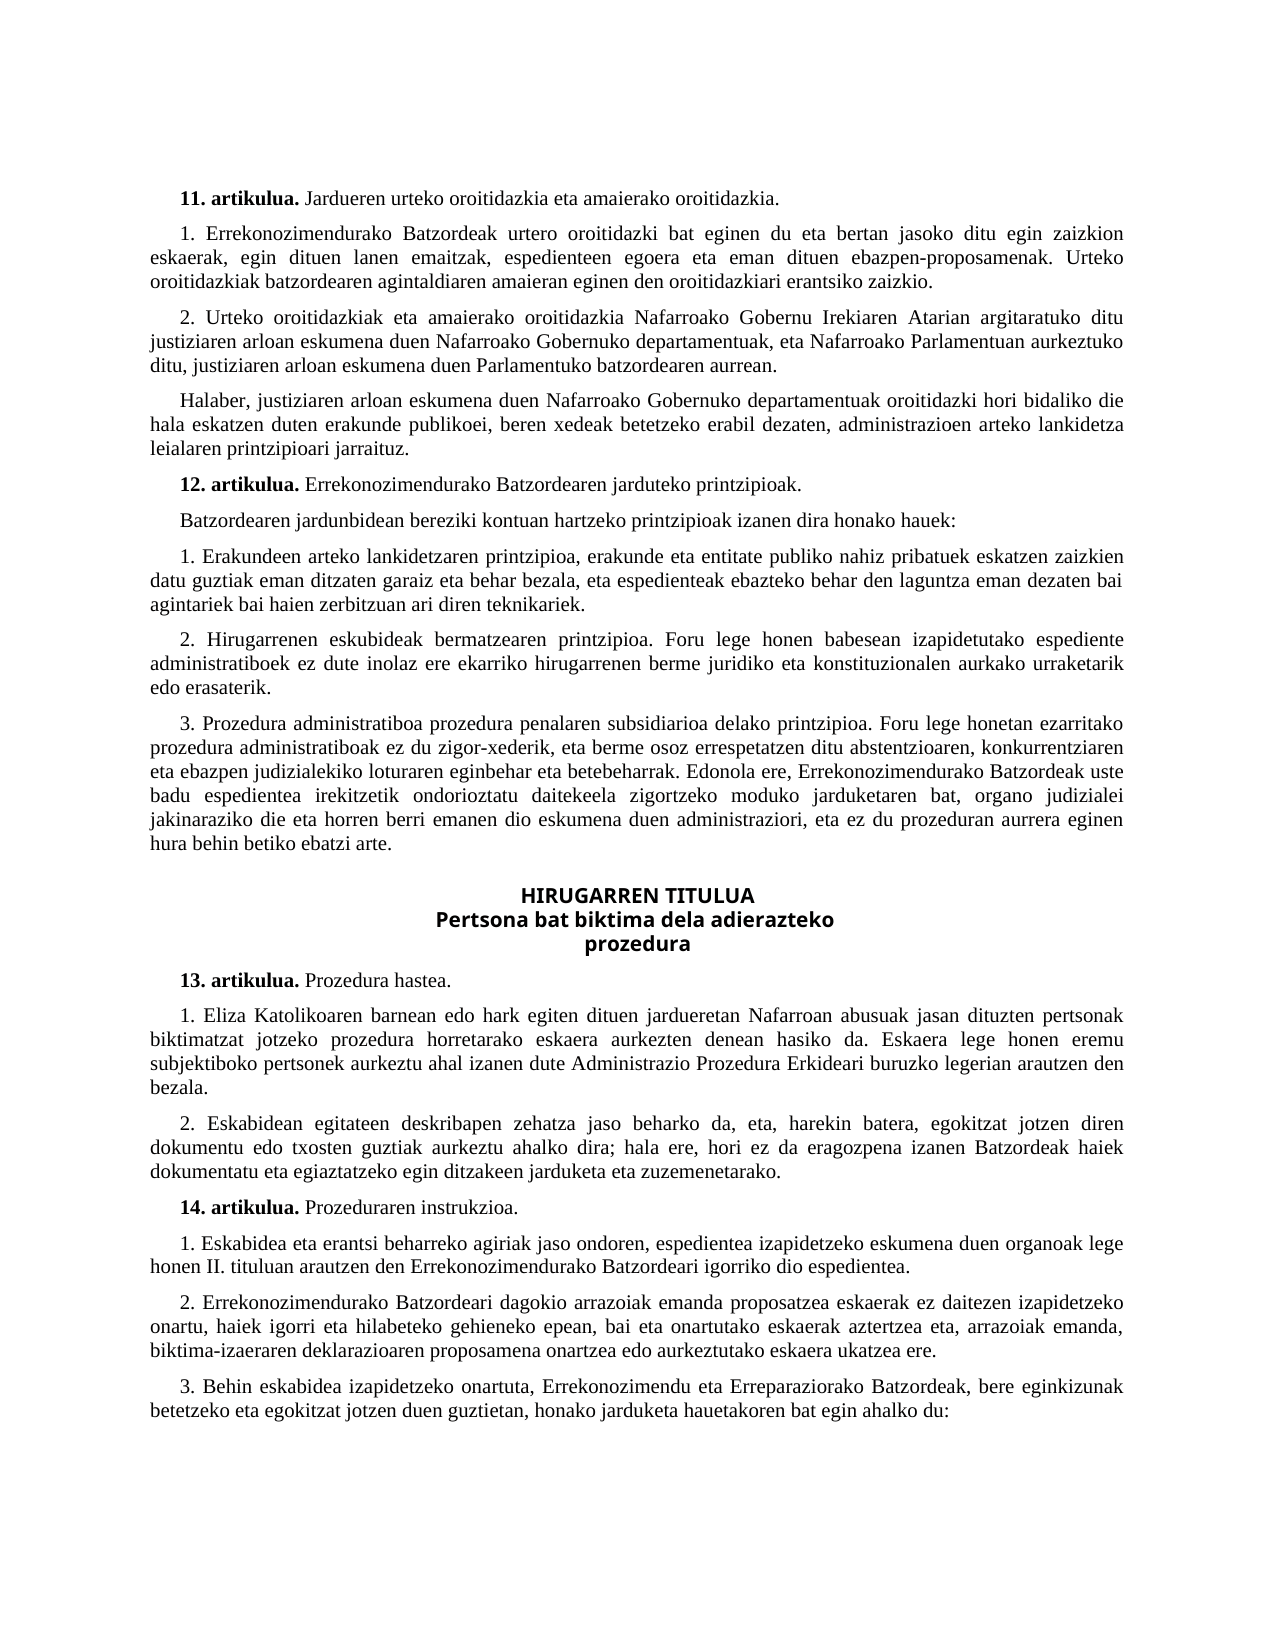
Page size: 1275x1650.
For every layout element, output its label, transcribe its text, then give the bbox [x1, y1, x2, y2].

text 1. Errekonozimendurako Batzordeak urtero oroitidazki bat eginen du eta bertan jasoko ditu egin zaizkion eskaerak, egin dituen lanen emaitzak, espedienteen egoera eta eman dituen ebazpen-proposamenak. Urteko oroitidazkiak batzordearen agintaldiaren amaieran eginen den oroitidazkiari erantsiko zaizkio. [150, 221, 1125, 293]
text 2. Urteko oroitidazkiak eta amaierako oroitidazkia Nafarroako Gobernu Irekiaren Atarian argitaratuko ditu justiziaren arloan eskumena duen Nafarroako Gobernuko departamentuak, eta Nafarroako Parlamentuan aurkeztuko ditu, justiziaren arloan eskumena duen Parlamentuko batzordearen aurrean. [150, 305, 1125, 377]
text HIRUGARREN TITULUA Pertsona bat biktima dela adierazteko prozedura [150, 884, 1125, 956]
text 11. artikulua. Jardueren urteko oroitidazkia eta amaierako oroitidazkia. [150, 186, 1125, 210]
text 3. Behin eskabidea izapidetzeko onartuta, Errekonozimendu eta Erreparaziorako Batzordeak, bere eginkizunak betetzeko eta egokitzat jotzen duen guztietan, honako jarduketa hauetakoren bat egin ahalko du: [150, 1374, 1125, 1422]
text 2. Errekonozimendurako Batzordeari dagokio arrazoiak emanda proposatzea eskaerak ez daitezen izapidetzeko onartu, haiek igorri eta hilabeteko gehieneko epean, bai eta onartutako eskaerak aztertzea eta, arrazoiak emanda, biktima-izaeraren deklarazioaren proposamena onartzea edo aurkeztutako eskaera ukatzea ere. [150, 1290, 1125, 1362]
text 1. Eliza Katolikoaren barnean edo hark egiten dituen jardueretan Nafarroan abusuak jasan dituzten pertsonak biktimatzat jotzeko prozedura horretarako eskaera aurkezten denean hasiko da. Eskaera lege honen eremu subjektiboko pertsonek aurkeztu ahal izanen dute Administrazio Prozedura Erkideari buruzko legerian arautzen den bezala. [150, 1004, 1125, 1099]
text Halaber, justiziaren arloan eskumena duen Nafarroako Gobernuko departamentuak oroitidazki hori bidaliko die hala eskatzen duten erakunde publikoei, beren xedeak betetzeko erabil dezaten, administrazioen arteko lankidetza leialaren printzipioari jarraituz. [150, 389, 1125, 461]
text 1. Eskabidea eta erantsi beharreko agiriak jaso ondoren, espedientea izapidetzeko eskumena duen organoak lege honen II. tituluan arautzen den Errekonozimendurako Batzordeari igorriko dio espedientea. [150, 1231, 1125, 1279]
text Batzordearen jardunbidean bereziki kontuan hartzeko printzipioak izanen dira honako hauek: [150, 508, 1125, 532]
text 14. artikulua. Prozeduraren instrukzioa. [150, 1195, 1125, 1219]
text 2. Hirugarrenen eskubideak bermatzearen printzipioa. Foru lege honen babesean izapidetutako espediente administratiboek ez dute inolaz ere ekarriko hirugarrenen berme juridiko eta konstituzionalen aurkako urraketarik edo erasaterik. [150, 627, 1125, 699]
text 1. Erakundeen arteko lankidetzaren printzipioa, erakunde eta entitate publiko nahiz pribatuek eskatzen zaizkien datu guztiak eman ditzaten garaiz eta behar bezala, eta espedienteak ebazteko behar den laguntza eman dezaten bai agintariek bai haien zerbitzuan ari diren teknikariek. [150, 544, 1125, 616]
text 12. artikulua. Errekonozimendurako Batzordearen jarduteko printzipioak. [150, 472, 1125, 496]
text 3. Prozedura administratiboa prozedura penalaren subsidiarioa delako printzipioa. Foru lege honetan ezarritako prozedura administratiboak ez du zigor-xederik, eta berme osoz errespetatzen ditu abstentzioaren, konkurrentziaren eta ebazpen judizialekiko loturaren eginbehar eta betebeharrak. Edonola ere, Errekonozimendurako Batzordeak uste badu espedientea irekitzetik ondorioztatu daitekeela zigortzeko moduko jarduketaren bat, organo judizialei jakinaraziko die eta horren berri emanen dio eskumena duen administraziori, eta ez du prozeduran aurrera eginen hura behin betiko ebatzi arte. [150, 711, 1125, 855]
text 13. artikulua. Prozedura hastea. [150, 968, 1125, 992]
text 2. Eskabidean egitateen deskribapen zehatza jaso beharko da, eta, harekin batera, egokitzat jotzen diren dokumentu edo txosten guztiak aurkeztu ahalko dira; hala ere, hori ez da eragozpena izanen Batzordeak haiek dokumentatu eta egiaztatzeko egin ditzakeen jarduketa eta zuzemenetarako. [150, 1111, 1125, 1183]
